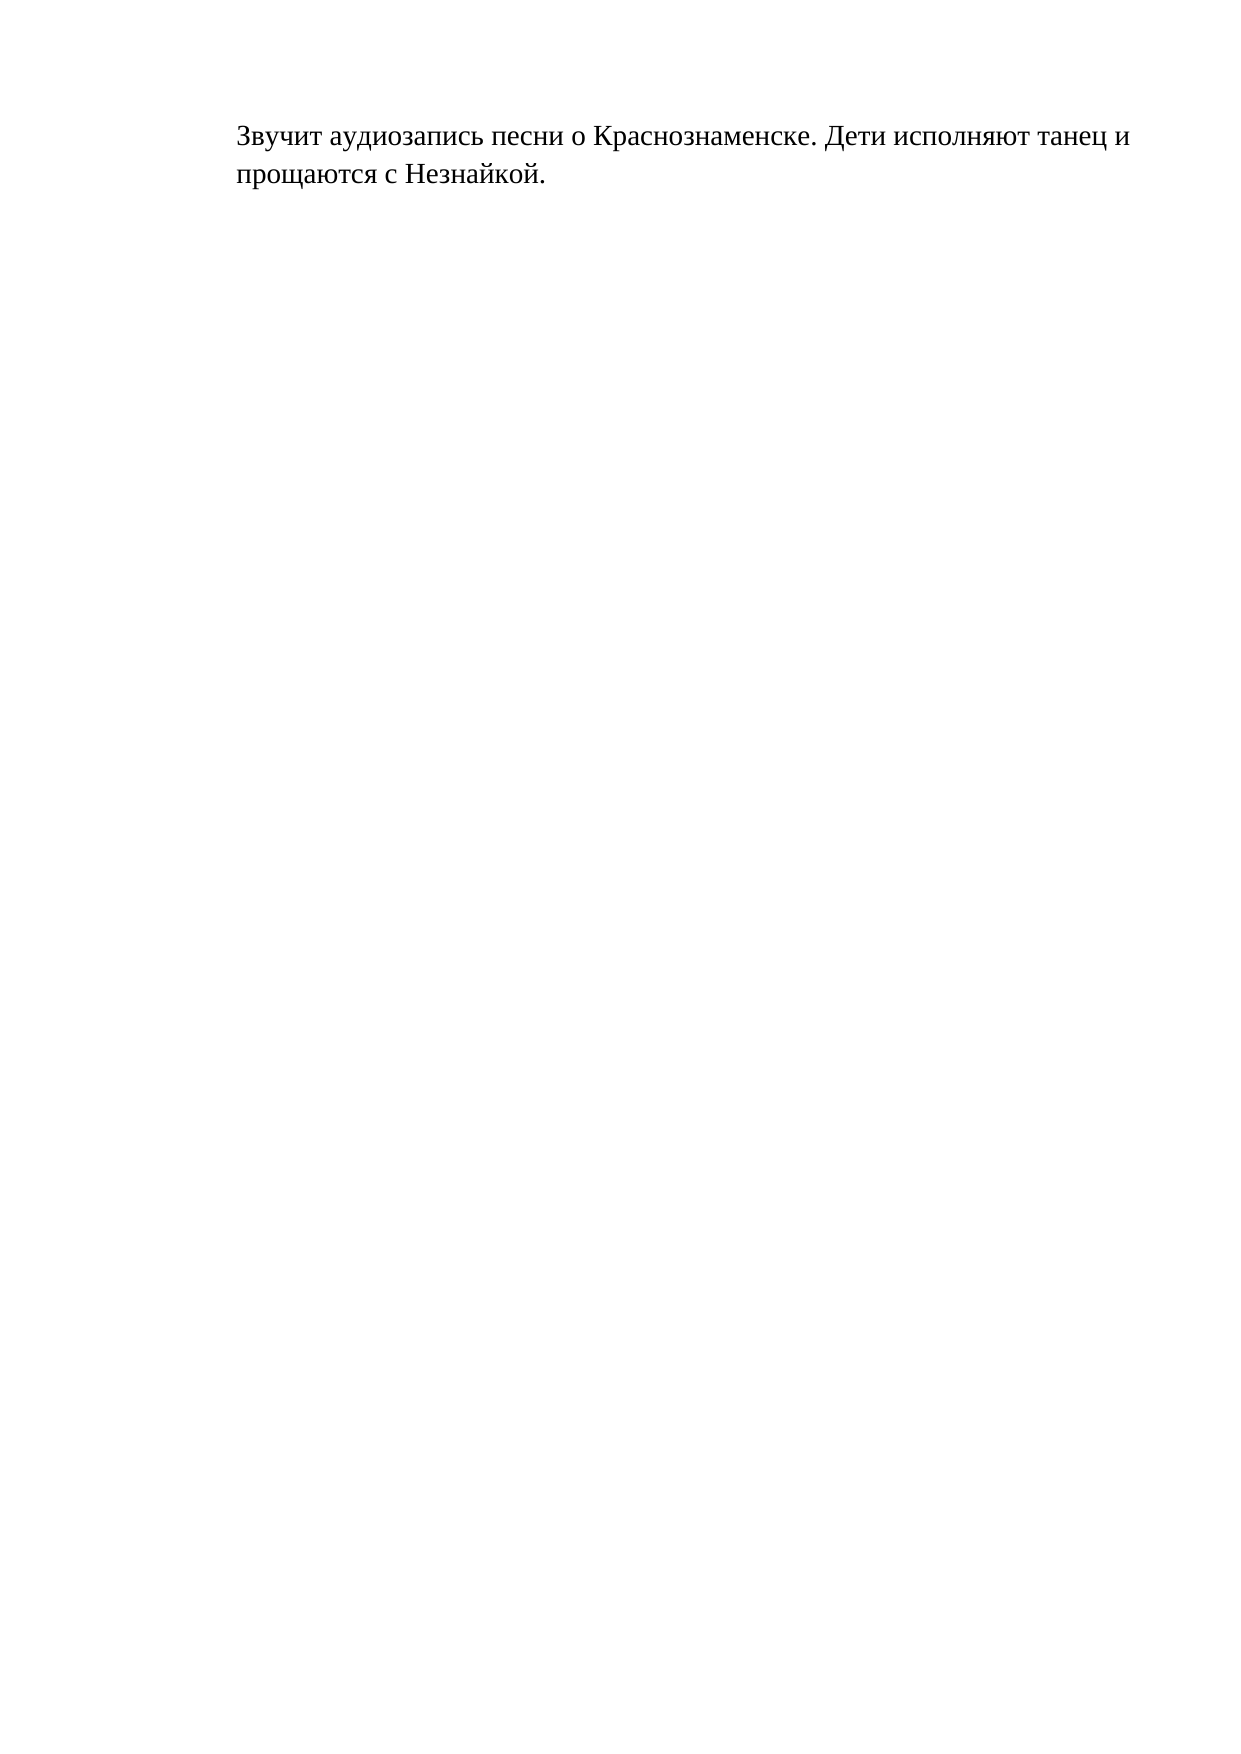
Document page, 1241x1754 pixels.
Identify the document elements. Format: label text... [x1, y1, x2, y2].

list Звучит аудиозапись песни о Краснознаменске. Дети исполняют танец и прощаются с Незнайкой. [236, 118, 1152, 190]
